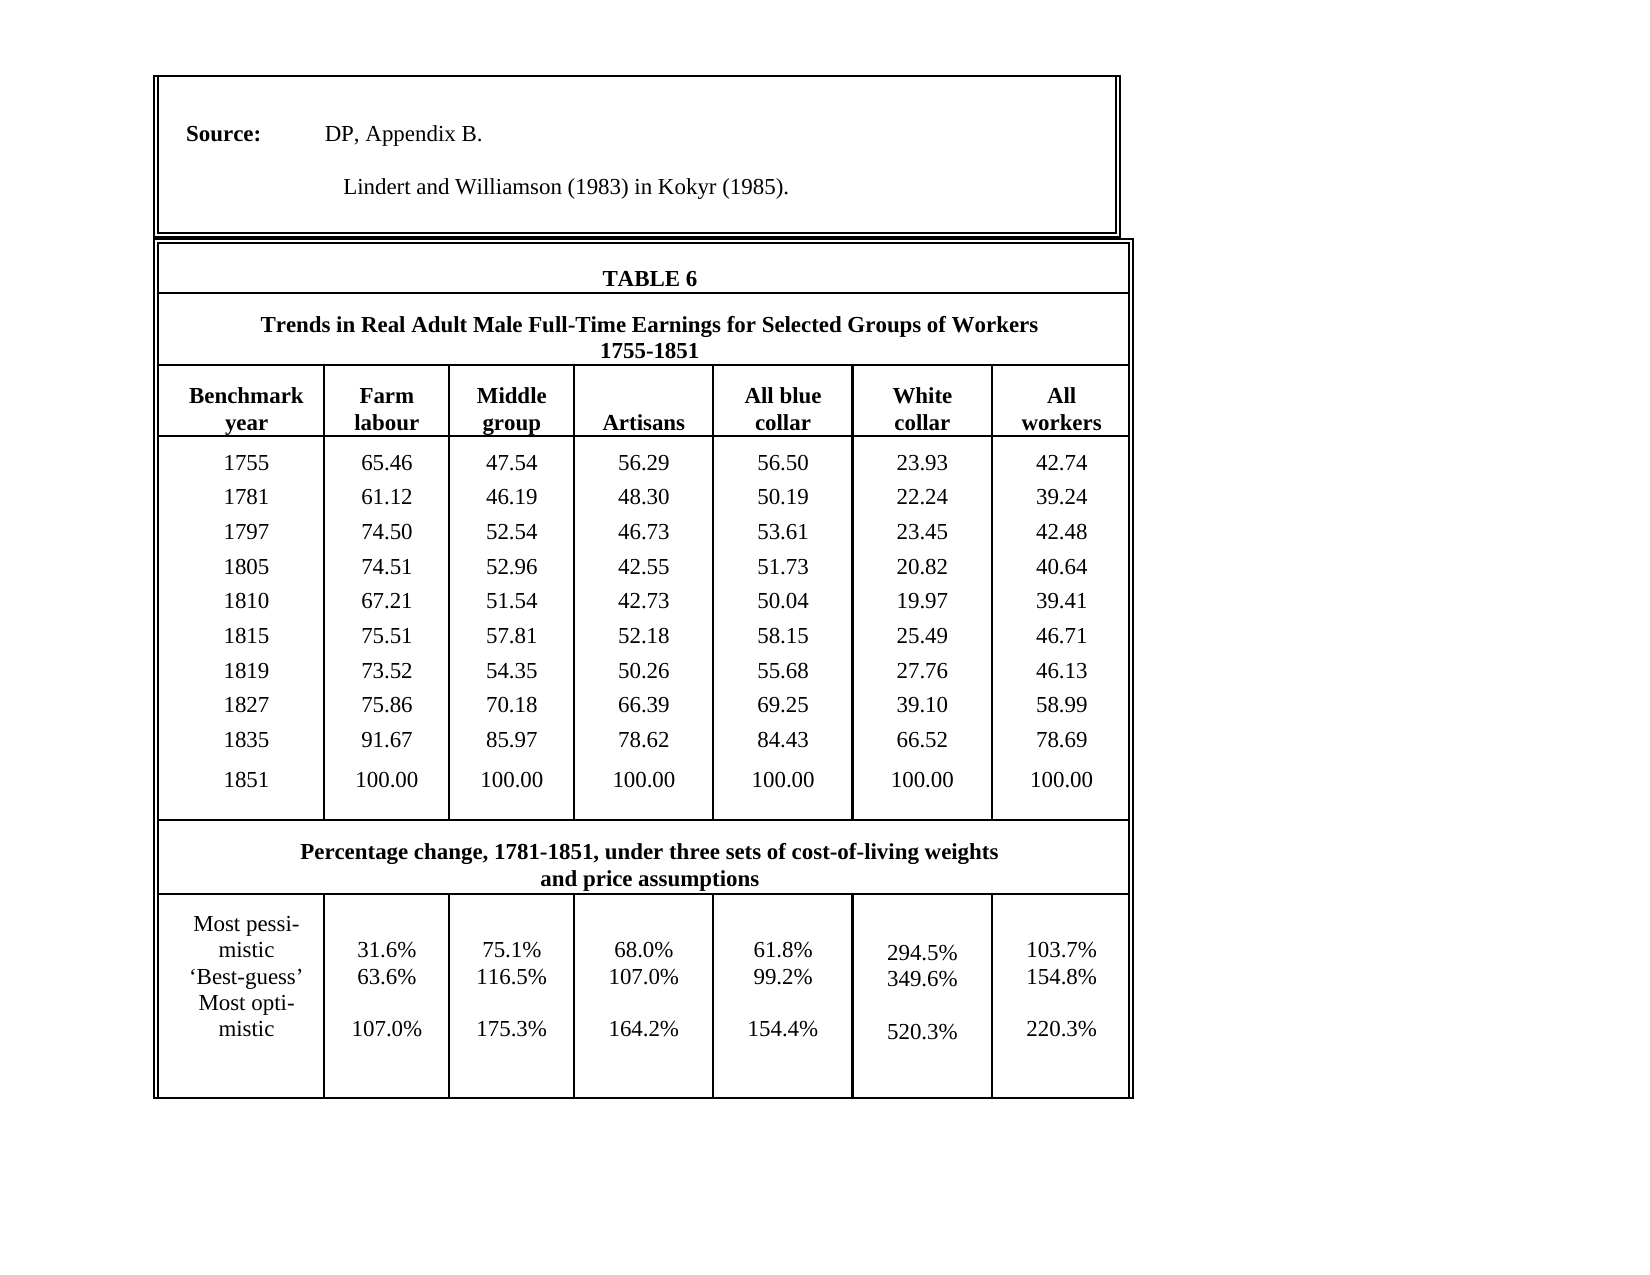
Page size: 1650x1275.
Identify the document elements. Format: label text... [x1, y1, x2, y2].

table_cell 68.0% 107.0% 164.2% [575, 895, 712, 1097]
table_cell 75.1% 116.5% 175.3% [450, 895, 573, 1097]
table_cell 51.54 [450, 578, 573, 613]
table_cell Source: DP, Appendix B. Lindert and Williamson (1983) in Kokyr (1985). [159, 77, 1115, 232]
table_cell 55.68 [714, 648, 851, 682]
table_cell 42.55 [575, 544, 712, 578]
table_cell 52.54 [450, 509, 573, 543]
table_cell 1815 [159, 613, 323, 647]
table_cell 1827 [159, 682, 323, 717]
table_cell 100.00 [450, 752, 573, 819]
table_cell 78.62 [575, 717, 712, 752]
table_cell Middle group [450, 366, 573, 435]
table_cell 100.00 [575, 752, 712, 819]
table_cell 1797 [159, 509, 323, 543]
table_cell 294.5% 349.6% 520.3% [854, 895, 991, 1097]
table_cell 74.50 [325, 509, 448, 543]
table_cell 40.64 [993, 544, 1128, 578]
table_cell 31.6% 63.6% 107.0% [325, 895, 448, 1097]
table_cell 70.18 [450, 682, 573, 717]
table_cell 39.41 [993, 578, 1128, 613]
table_cell 67.21 [325, 578, 448, 613]
table_cell 52.18 [575, 613, 712, 647]
table_cell 58.99 [993, 682, 1128, 717]
table_cell Artisans [575, 366, 712, 435]
table_cell 69.25 [714, 682, 851, 717]
table_cell 100.00 [854, 752, 991, 819]
table_cell 42.74 [993, 437, 1128, 474]
table_cell 25.49 [854, 613, 991, 647]
table_cell 74.51 [325, 544, 448, 578]
table_cell White collar [854, 366, 991, 435]
table_cell 1781 [159, 474, 323, 509]
table_cell 1835 [159, 717, 323, 752]
table_cell 1810 [159, 578, 323, 613]
table_cell 100.00 [993, 752, 1128, 819]
table_cell 42.73 [575, 578, 712, 613]
table_cell 48.30 [575, 474, 712, 509]
table_cell 22.24 [854, 474, 991, 509]
table_cell 78.69 [993, 717, 1128, 752]
table_cell 52.96 [450, 544, 573, 578]
table_cell 53.61 [714, 509, 851, 543]
table_cell 58.15 [714, 613, 851, 647]
table_cell 56.29 [575, 437, 712, 474]
table_cell 84.43 [714, 717, 851, 752]
table_cell Farm labour [325, 366, 448, 435]
table_cell 46.71 [993, 613, 1128, 647]
table_cell 19.97 [854, 578, 991, 613]
table_cell 39.10 [854, 682, 991, 717]
table_cell 65.46 [325, 437, 448, 474]
table_cell 20.82 [854, 544, 991, 578]
table_cell 47.54 [450, 437, 573, 474]
table_cell 51.73 [714, 544, 851, 578]
table_cell 100.00 [714, 752, 851, 819]
table_cell 103.7% 154.8% 220.3% [993, 895, 1128, 1097]
table_cell 75.86 [325, 682, 448, 717]
table_cell 23.93 [854, 437, 991, 474]
table_cell 46.13 [993, 648, 1128, 682]
table_cell 66.39 [575, 682, 712, 717]
table_cell Benchmark year [159, 366, 323, 435]
table_cell 1851 [159, 752, 323, 819]
table_cell 27.76 [854, 648, 991, 682]
table_cell 50.04 [714, 578, 851, 613]
table_cell All workers [993, 366, 1128, 435]
table_cell 75.51 [325, 613, 448, 647]
table_cell 50.26 [575, 648, 712, 682]
table_cell 1805 [159, 544, 323, 578]
table_cell All blue collar [714, 366, 851, 435]
table_cell 50.19 [714, 474, 851, 509]
table_cell 85.97 [450, 717, 573, 752]
table_cell 66.52 [854, 717, 991, 752]
table_cell 54.35 [450, 648, 573, 682]
table_cell 100.00 [325, 752, 448, 819]
table_cell 23.45 [854, 509, 991, 543]
table_header TABLE 6 [159, 244, 1128, 292]
table_cell 57.81 [450, 613, 573, 647]
table_cell 61.8% 99.2% 154.4% [714, 895, 851, 1097]
table_cell 56.50 [714, 437, 851, 474]
table_cell 46.19 [450, 474, 573, 509]
table_cell 61.12 [325, 474, 448, 509]
table_cell Most pessi- mistic ‘Best-guess’ Most opti- mistic [159, 895, 323, 1097]
table_cell 39.24 [993, 474, 1128, 509]
table_cell 1819 [159, 648, 323, 682]
table_cell Trends in Real Adult Male Full-Time Earnings for Selected Groups of Workers 1755-1851 [159, 294, 1128, 363]
table_cell 73.52 [325, 648, 448, 682]
table_cell 46.73 [575, 509, 712, 543]
table_cell 42.48 [993, 509, 1128, 543]
table_cell 91.67 [325, 717, 448, 752]
table_cell 1755 [159, 437, 323, 474]
table_cell Percentage change, 1781-1851, under three sets of cost-of-living weights and price assumptions [159, 821, 1128, 893]
